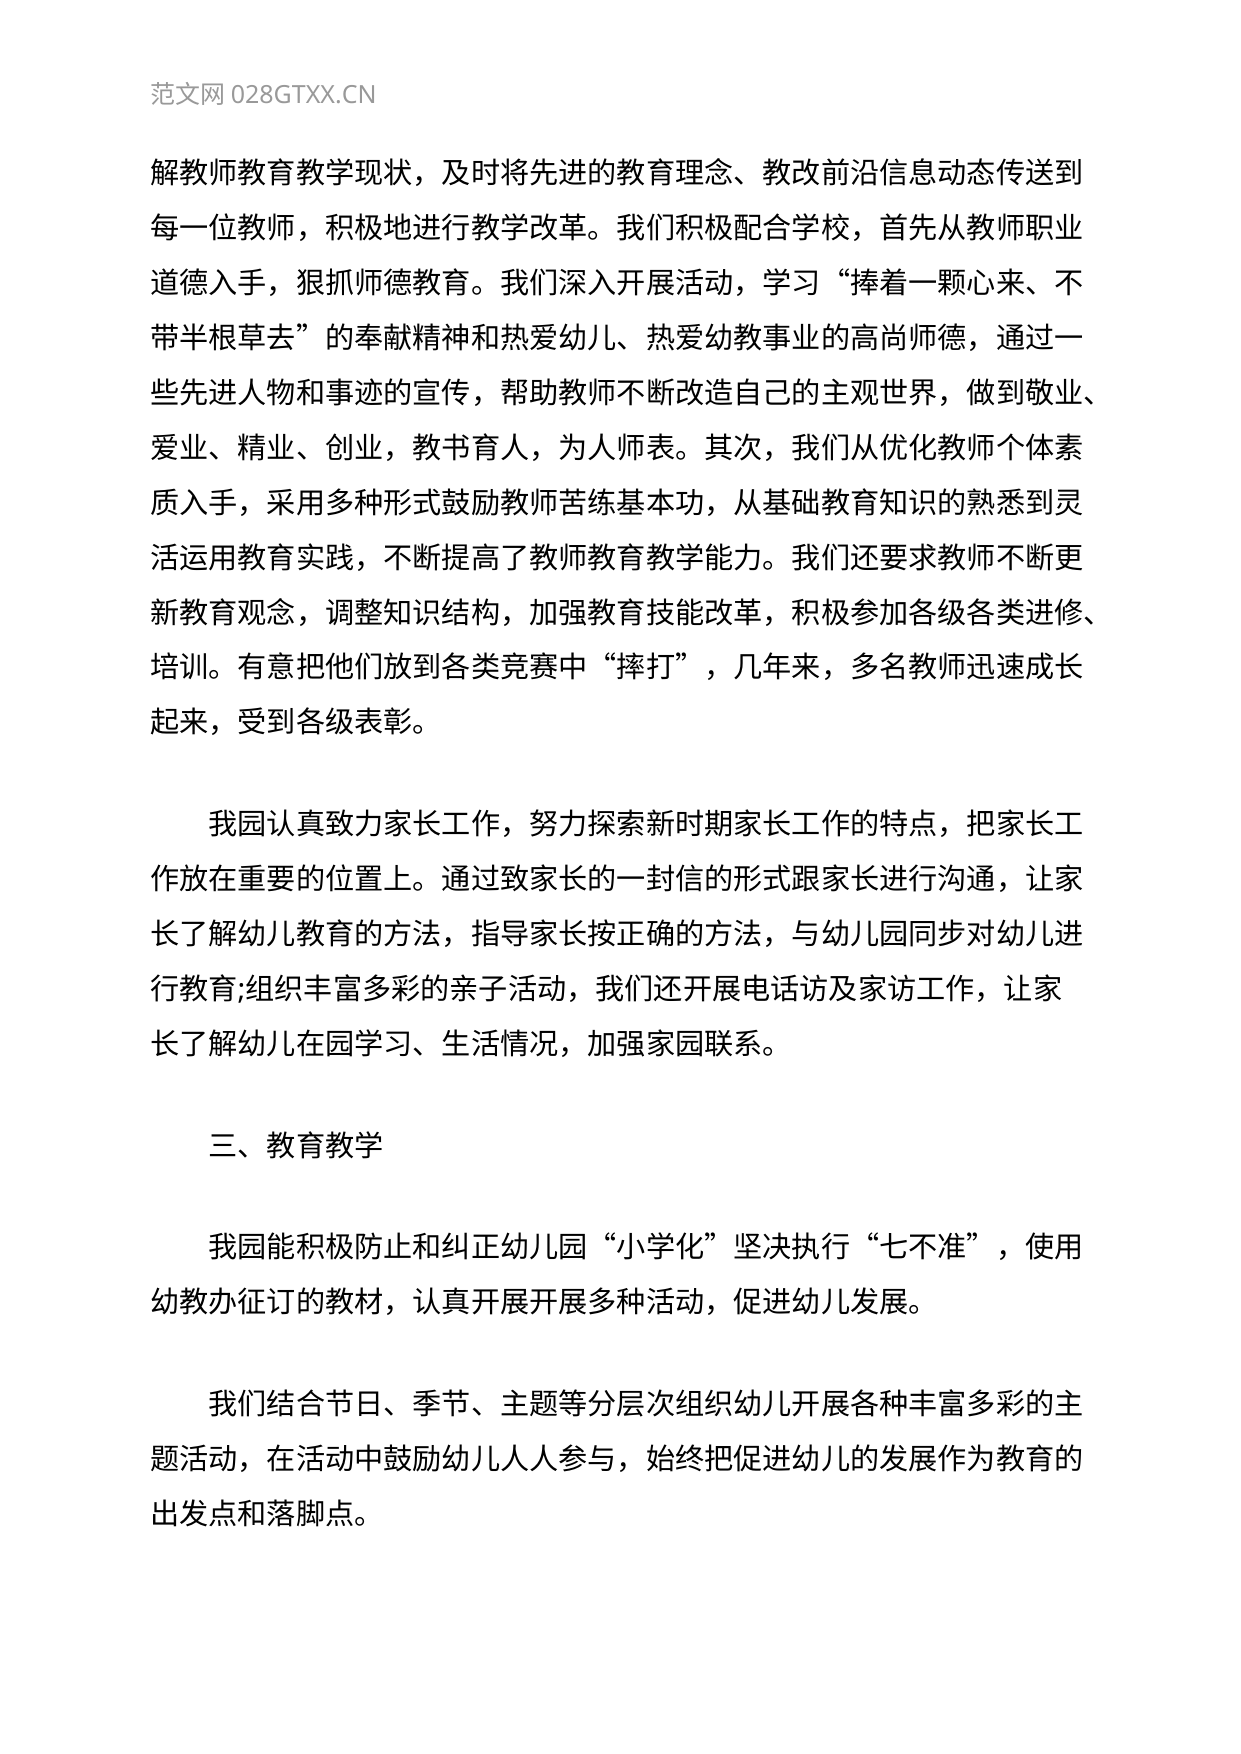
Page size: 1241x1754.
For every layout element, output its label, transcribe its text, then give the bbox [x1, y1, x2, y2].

text 我们结合节日、季节、主题等分层次组织幼儿开展各种丰富多彩的主题活动，在活动中鼓励幼儿人人参与，始终把促进幼儿的发展作为教育的出发点和落脚点。 [150, 1381, 1090, 1533]
text 我园能积极防止和纠正幼儿园“小学化”坚决执行“七不准”，使用幼教办征订的教材，认真开展开展多种活动，促进幼儿发展。 [150, 1224, 1090, 1321]
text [150, 150, 1090, 741]
text 我园认真致力家长工作，努力探索新时期家长工作的特点，把家长工作放在重要的位置上。通过致家长的一封信的形式跟家长进行沟通，让家长了解幼儿教育的方法，指导家长按正确的方法，与幼儿园同步对幼儿进行教育;组织丰富多彩的亲子活动，我们还开展电话访及家访工作，让家长了解幼儿在园学习、生活情况，加强家园联系。 [150, 801, 1090, 1063]
text 三、教育教学 [150, 1122, 1090, 1164]
